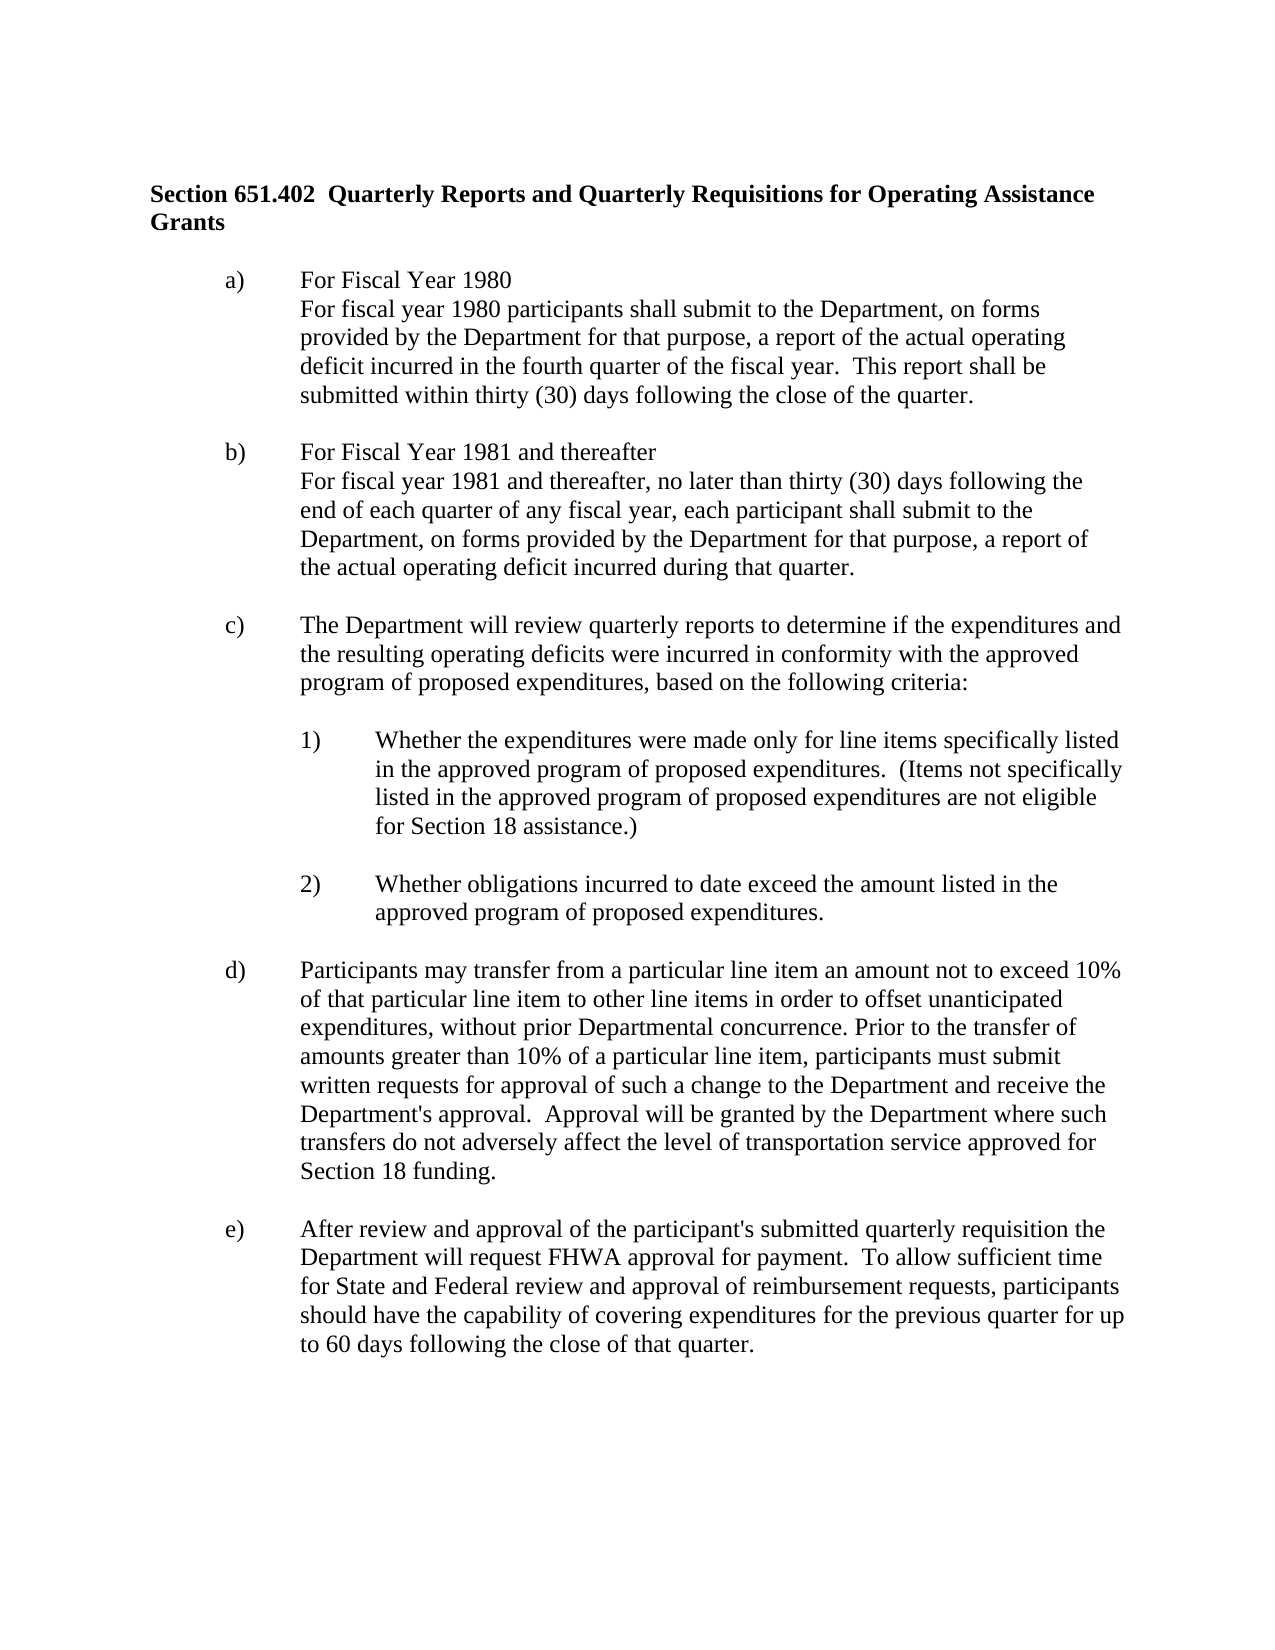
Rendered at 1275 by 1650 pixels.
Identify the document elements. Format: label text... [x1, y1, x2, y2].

text Section 651.402 Quarterly Reports and Quarterly Requisitions for Operating Assistance Grants [150, 179, 1125, 236]
text 2) Whether obligations incurred to date exceed the amount listed in the approved program of proposed expenditures. [300, 869, 1125, 926]
text 1) Whether the expenditures were made only for line items specifically listed in the approved program of proposed expenditures. (Items not specifically listed in the approved program of proposed expenditures are not eligible for Section 18 assistance.) [300, 725, 1125, 840]
text e) After review and approval of the participant's submitted quarterly requisition the Department will request FHWA approval for payment. To allow sufficient time for State and Federal review and approval of reimbursement requests, participants should have the capability of covering expenditures for the previous quarter for up to 60 days following the close of that quarter. [225, 1214, 1125, 1357]
text c) The Department will review quarterly reports to determine if the expenditures and the resulting operating deficits were incurred in conformity with the approved program of proposed expenditures, based on the following criteria: [225, 610, 1125, 696]
text b) For Fiscal Year 1981 and thereafter [225, 437, 1125, 466]
text For fiscal year 1981 and thereafter, no later than thirty (30) days following the end of each quarter of any fiscal year, each participant shall submit to the Department, on forms provided by the Department for that purpose, a report of the actual operating deficit incurred during that quarter. [225, 466, 1125, 581]
text For fiscal year 1980 participants shall submit to the Department, on forms provided by the Department for that purpose, a report of the actual operating deficit incurred in the fourth quarter of the fiscal year. This report shall be submitted within thirty (30) days following the close of the quarter. [225, 294, 1125, 409]
text a) For Fiscal Year 1980 [225, 265, 1125, 294]
text d) Participants may transfer from a particular line item an amount not to exceed 10% of that particular line item to other line items in order to offset unanticipated expenditures, without prior Departmental concurrence. Prior to the transfer of amounts greater than 10% of a particular line item, participants must submit written requests for approval of such a change to the Department and receive the Department's approval. Approval will be granted by the Department where such transfers do not adversely affect the level of transportation service approved for Section 18 funding. [225, 955, 1125, 1185]
